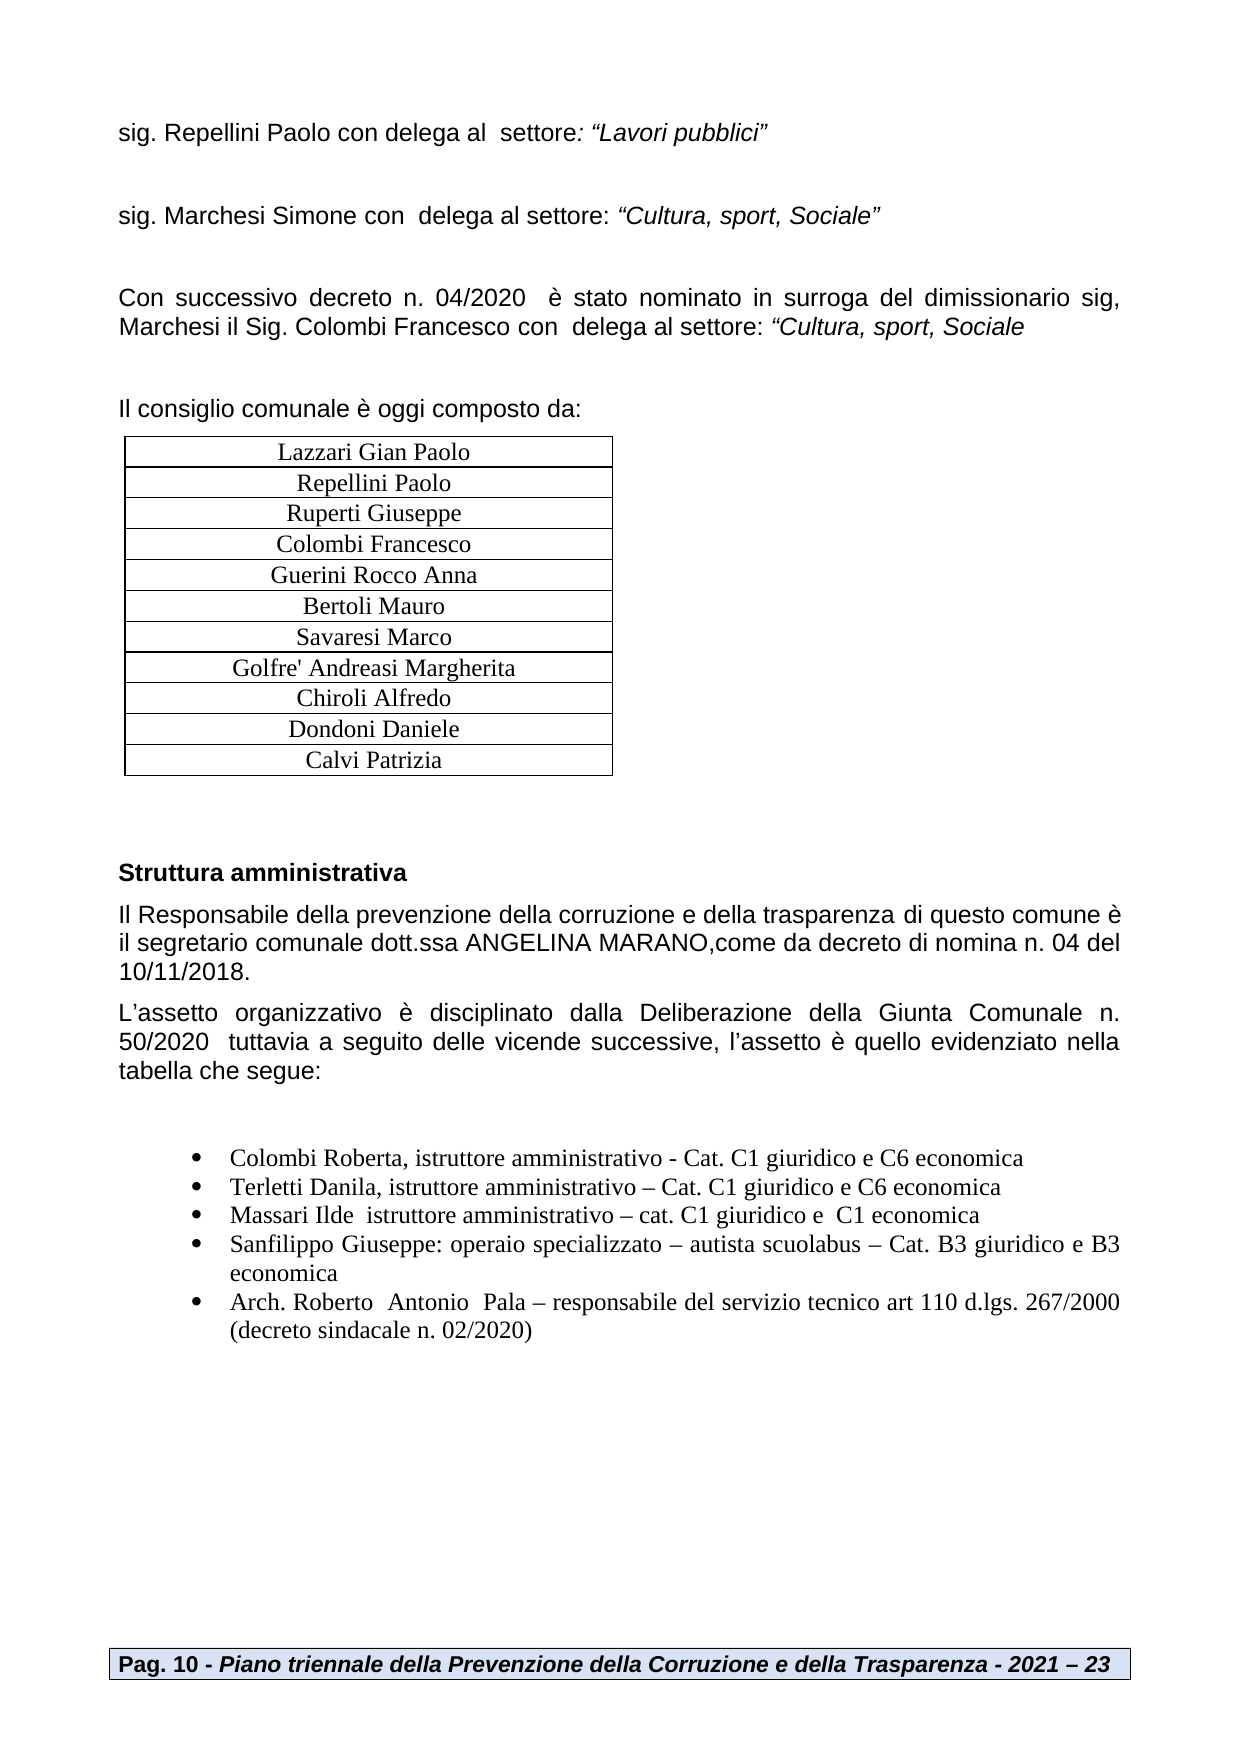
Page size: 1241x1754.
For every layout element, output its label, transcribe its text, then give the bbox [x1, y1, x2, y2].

text sig. Repellini Paolo con delega al settore: “Lavori pubblici” [103, 118, 1122, 147]
list Colombi Roberta, istruttore amministrativo - Cat. C1 giuridico e C6 economica [192, 1143, 1122, 1172]
text Il Responsabile della prevenzione della corruzione e della trasparenza di questo comune è il segretario comunale dott.ssa ANGELINA MARANO,come da decreto di nomina n. 04 del 10/11/2018. [118, 899, 1122, 986]
list Terletti Danila, istruttore amministrativo – Cat. C1 giuridico e C6 economica [192, 1172, 1122, 1201]
table_cell Ruperti Giuseppe [126, 498, 612, 528]
table_cell Repellini Paolo [126, 468, 612, 497]
list Arch. Roberto Antonio Pala – responsabile del servizio tecnico art 110 d.lgs. 267/2000 (decreto sindacale n. 02/2020) [192, 1287, 1122, 1344]
table_cell Savaresi Marco [126, 622, 612, 651]
list Sanfilippo Giuseppe: operaio specializzato – autista scuolabus – Cat. B3 giuridico e B3 economica [192, 1229, 1122, 1287]
table_cell Golfre' Andreasi Margherita [126, 653, 612, 682]
list Massari Ilde istruttore amministrativo – cat. C1 giuridico e C1 economica [192, 1201, 1122, 1229]
text sig. Marchesi Simone con delega al settore: “Cultura, sport, Sociale” [103, 201, 1122, 229]
table_cell Dondoni Daniele [126, 714, 612, 744]
text Struttura amministrativa [118, 858, 1122, 887]
text Il consiglio comunale è oggi composto da: [118, 394, 1122, 423]
table_cell Guerini Rocco Anna [126, 560, 612, 590]
text L’assetto organizzativo è disciplinato dalla Deliberazione della Giunta Comunale n. 50/2020 tuttavia a seguito delle vicende successive, l’assetto è quello evidenziato nella tabella che segue: [118, 998, 1122, 1084]
table_cell Colombi Francesco [126, 529, 612, 559]
text Con successivo decreto n. 04/2020 è stato nominato in surroga del dimissionario sig, Marchesi il Sig. Colombi Francesco con delega al settore: “Cultura, sport, Sociale [118, 283, 1122, 341]
table_header Lazzari Gian Paolo [126, 437, 612, 466]
table_cell Bertoli Mauro [126, 591, 612, 621]
table_cell Calvi Patrizia [126, 745, 612, 775]
table_cell Chiroli Alfredo [126, 683, 612, 713]
